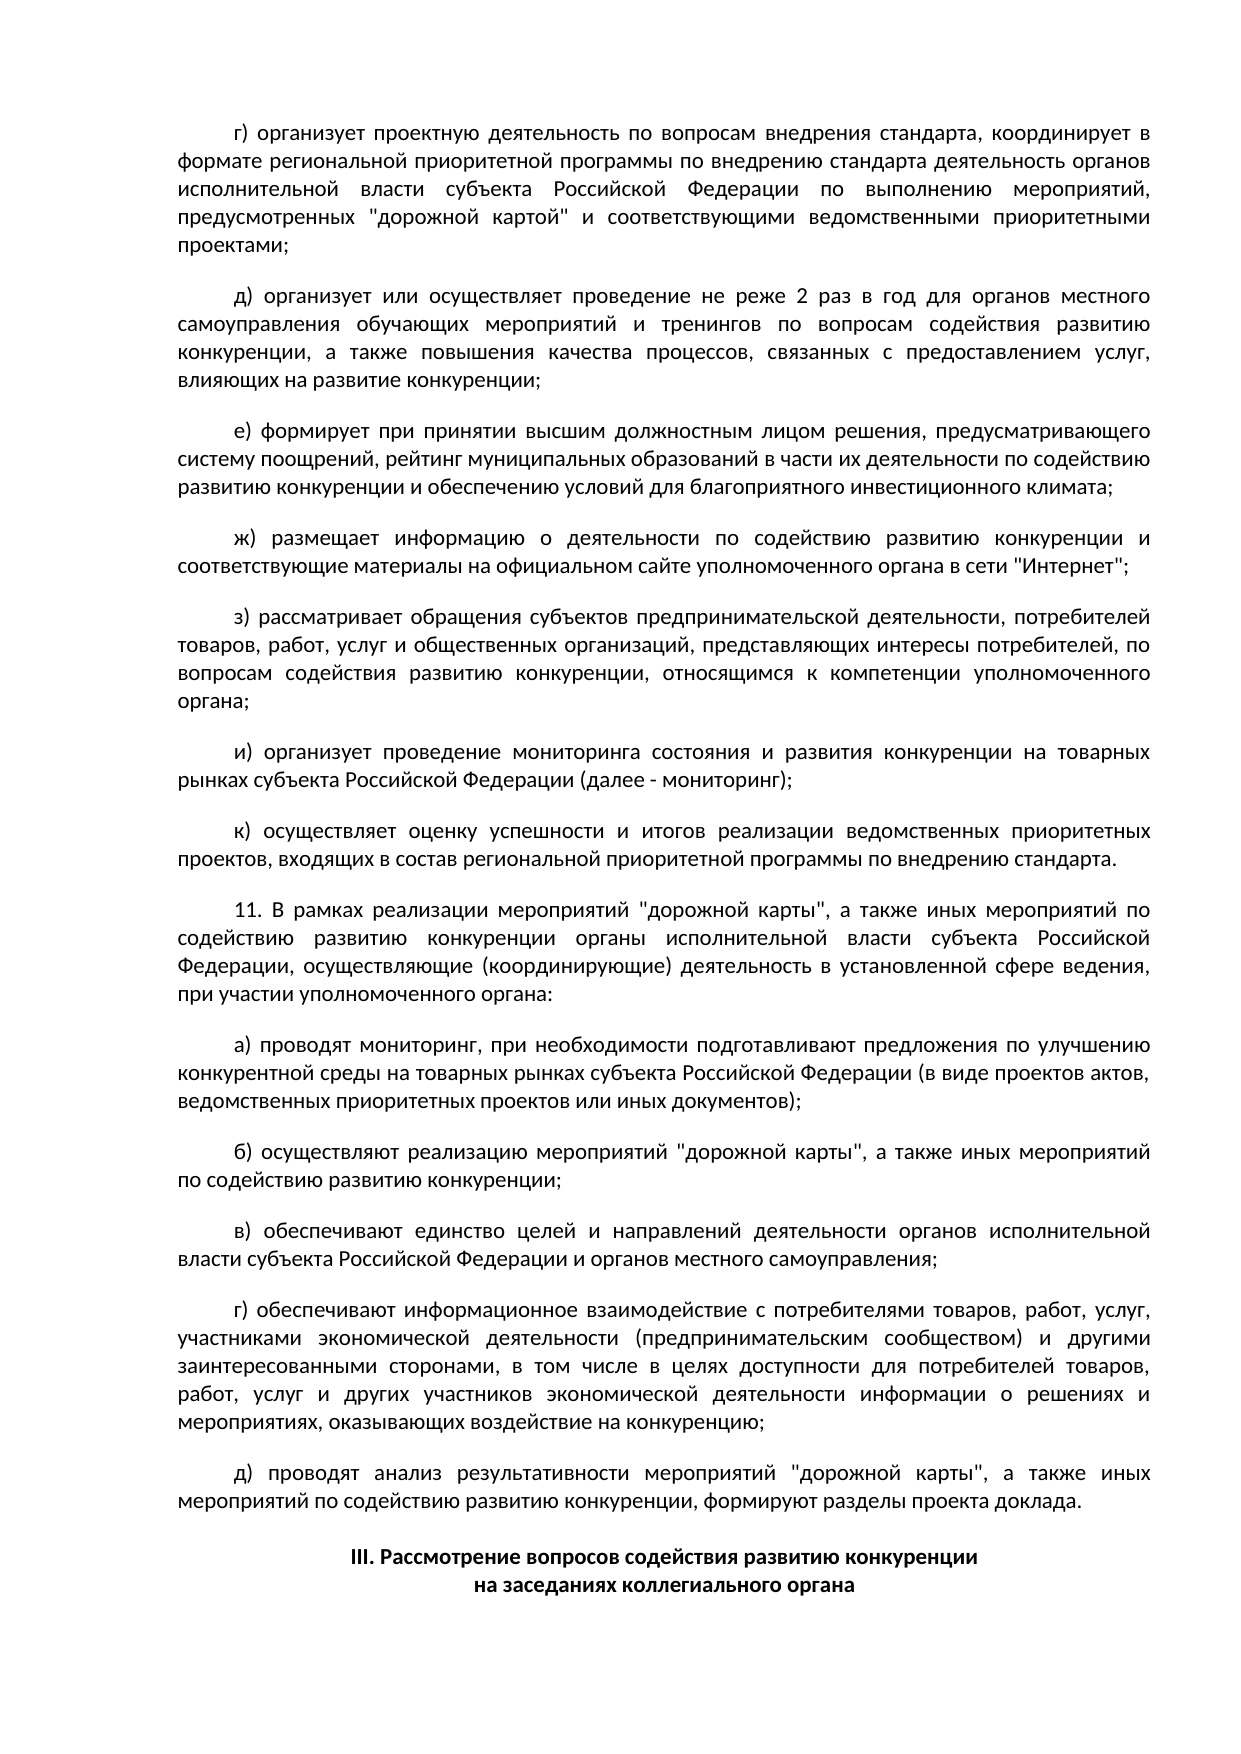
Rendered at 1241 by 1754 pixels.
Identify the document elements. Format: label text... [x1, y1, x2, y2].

text г) обеспечивают информационное взаимодействие с потребителями товаров, работ, услуг, участниками экономической деятельности (предпринимательским сообществом) и другими заинтересованными сторонами, в том числе в целях доступности для потребителей товаров, работ, услуг и других участников экономической деятельности информации о решениях и мероприятиях, оказывающих воздействие на конкуренцию; [177, 1295, 1152, 1435]
text ж) размещает информацию о деятельности по содействию развитию конкуренции и соответствующие материалы на официальном сайте уполномоченного органа в сети "Интернет"; [177, 523, 1152, 579]
text и) организует проведение мониторинга состояния и развития конкуренции на товарных рынках субъекта Российской Федерации (далее - мониторинг); [177, 737, 1152, 793]
text к) осуществляет оценку успешности и итогов реализации ведомственных приоритетных проектов, входящих в состав региональной приоритетной программы по внедрению стандарта. [177, 816, 1152, 872]
text б) осуществляют реализацию мероприятий "дорожной карты", а также иных мероприятий по содействию развитию конкуренции; [177, 1137, 1152, 1193]
text а) проводят мониторинг, при необходимости подготавливают предложения по улучшению конкурентной среды на товарных рынках субъекта Российской Федерации (в виде проектов актов, ведомственных приоритетных проектов или иных документов); [177, 1030, 1152, 1114]
title на заседаниях коллегиального органа [177, 1570, 1152, 1598]
text д) проводят анализ результативности мероприятий "дорожной карты", а также иных мероприятий по содействию развитию конкуренции, формируют разделы проекта доклада. [177, 1458, 1152, 1514]
text г) организует проектную деятельность по вопросам внедрения стандарта, координирует в формате региональной приоритетной программы по внедрению стандарта деятельность органов исполнительной власти субъекта Российской Федерации по выполнению мероприятий, предусмотренных "дорожной картой" и соответствующими ведомственными приоритетными проектами; [177, 118, 1152, 258]
text з) рассматривает обращения субъектов предпринимательской деятельности, потребителей товаров, работ, услуг и общественных организаций, представляющих интересы потребителей, по вопросам содействия развитию конкуренции, относящимся к компетенции уполномоченного органа; [177, 602, 1152, 714]
text 11. В рамках реализации мероприятий "дорожной карты", а также иных мероприятий по содействию развитию конкуренции органы исполнительной власти субъекта Российской Федерации, осуществляющие (координирующие) деятельность в установленной сфере ведения, при участии уполномоченного органа: [177, 895, 1152, 1007]
text д) организует или осуществляет проведение не реже 2 раз в год для органов местного самоуправления обучающих мероприятий и тренингов по вопросам содействия развитию конкуренции, а также повышения качества процессов, связанных с предоставлением услуг, влияющих на развитие конкуренции; [177, 281, 1152, 393]
title III. Рассмотрение вопросов содействия развитию конкуренции [177, 1542, 1152, 1570]
text в) обеспечивают единство целей и направлений деятельности органов исполнительной власти субъекта Российской Федерации и органов местного самоуправления; [177, 1216, 1152, 1272]
text е) формирует при принятии высшим должностным лицом решения, предусматривающего систему поощрений, рейтинг муниципальных образований в части их деятельности по содействию развитию конкуренции и обеспечению условий для благоприятного инвестиционного климата; [177, 416, 1152, 500]
